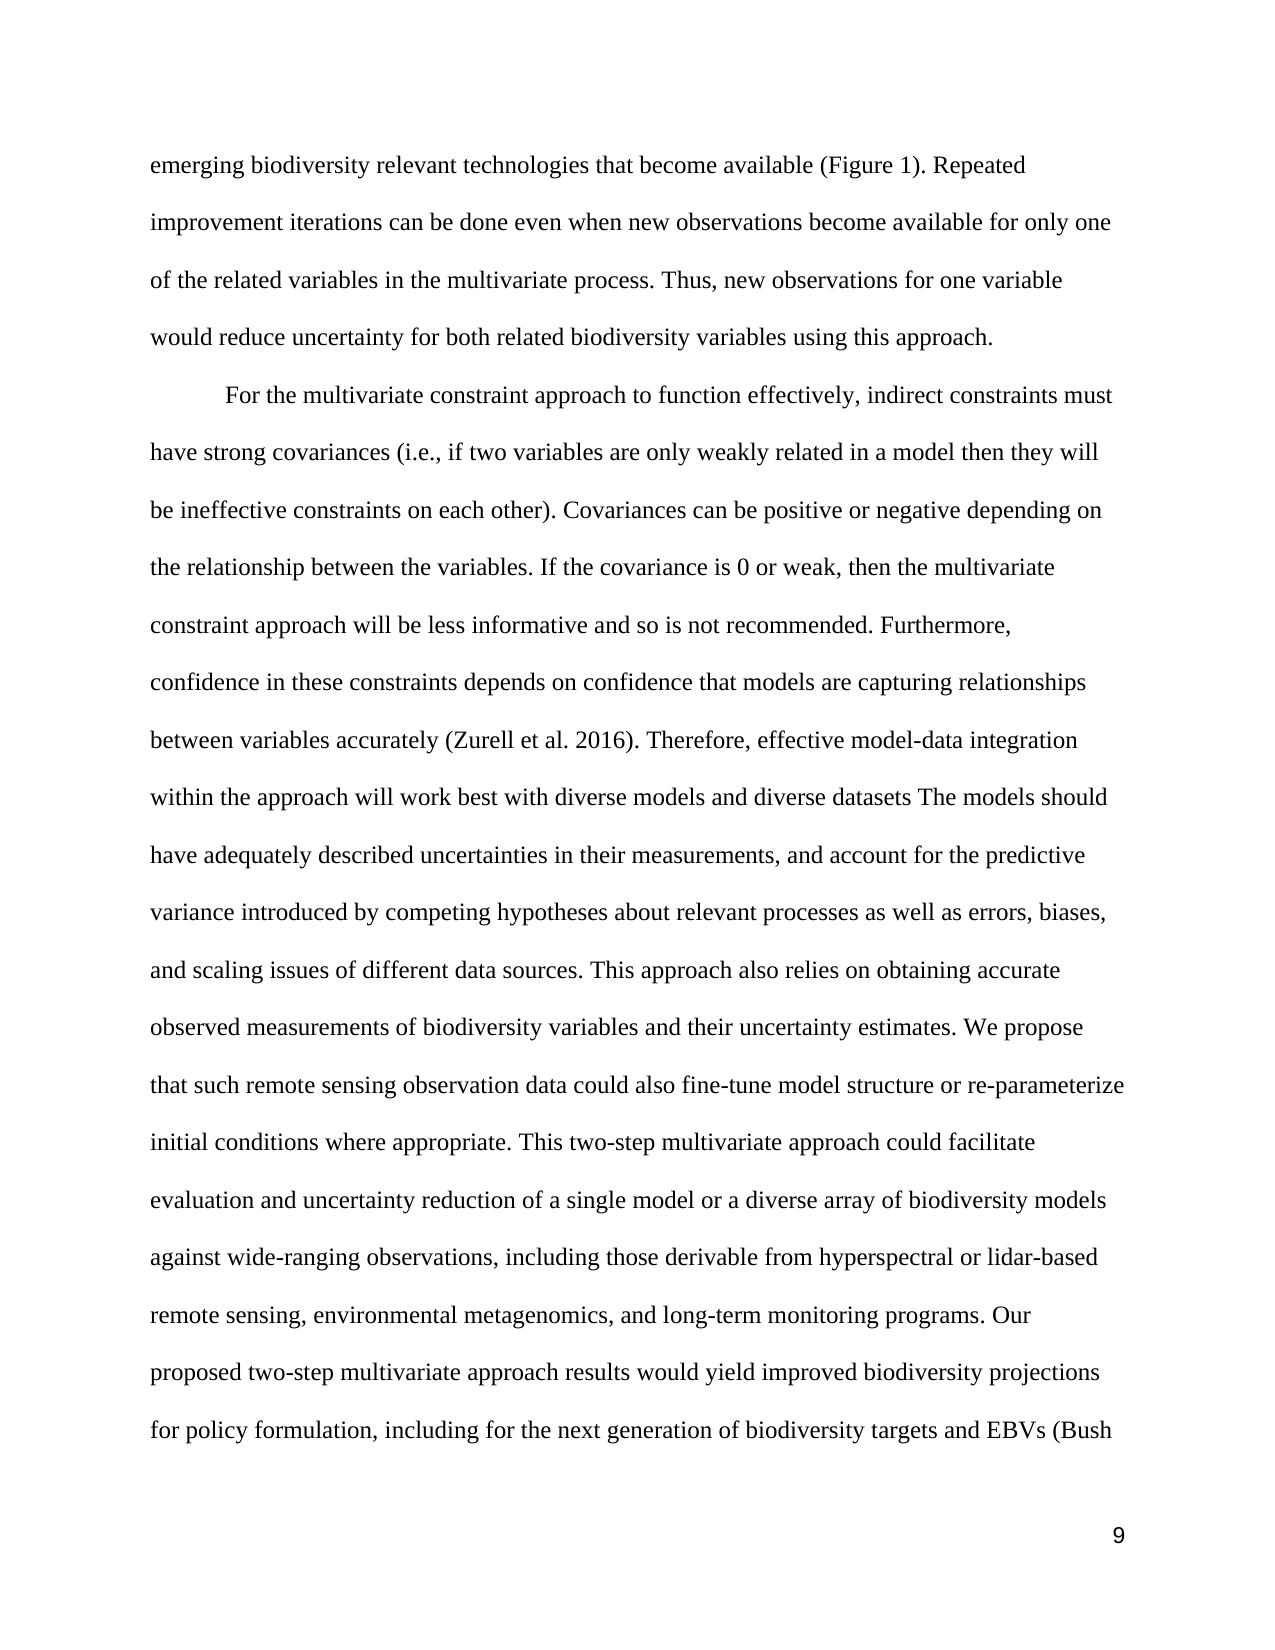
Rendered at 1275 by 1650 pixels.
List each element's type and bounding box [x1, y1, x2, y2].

text [150, 380, 1125, 1444]
text [150, 150, 1125, 351]
